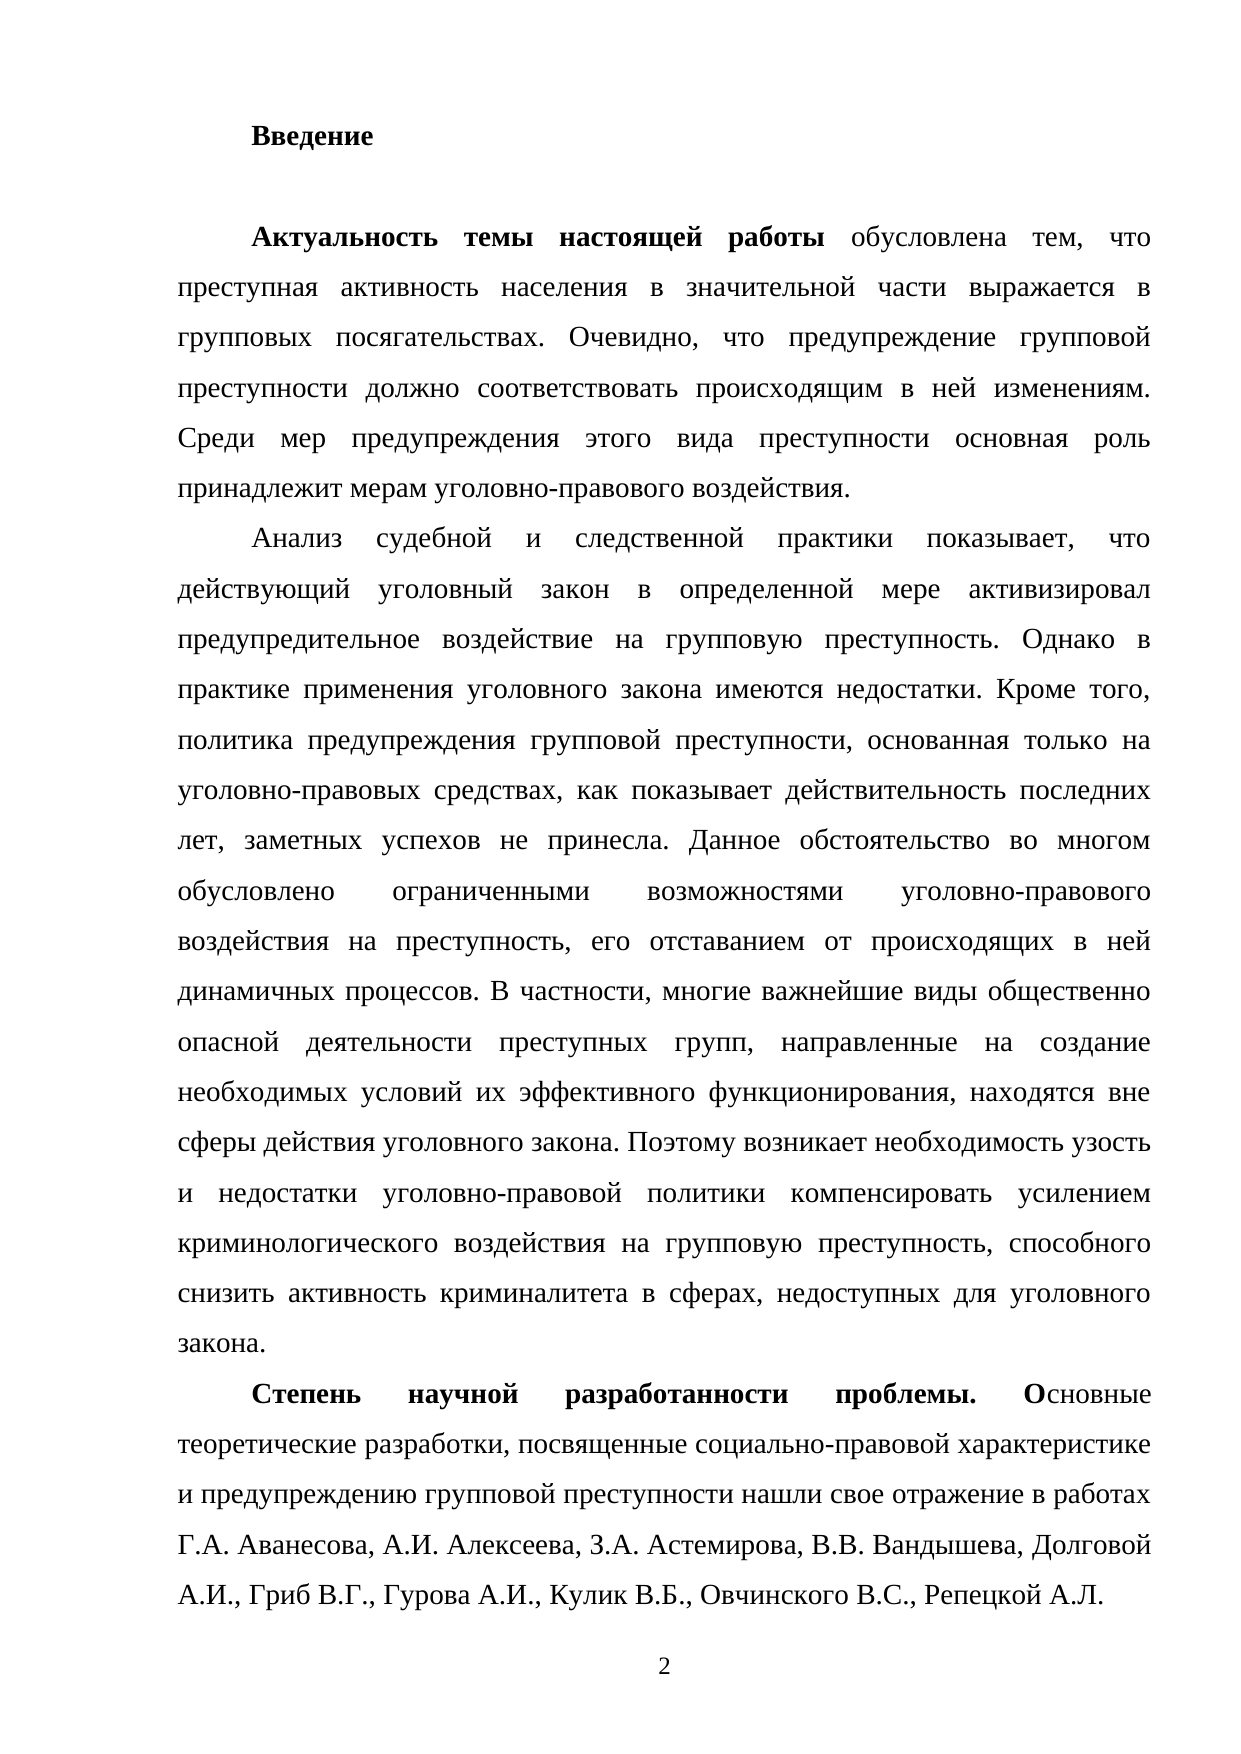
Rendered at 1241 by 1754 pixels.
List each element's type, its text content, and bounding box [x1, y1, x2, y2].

text Введение [177, 118, 1152, 152]
text Анализ судебной и следственной практики показывает, что действующий уголовный закон в определенной мере активизировал предупредительное воздействие на групповую преступность. Однако в практике применения уголовного закона имеются недостатки. Кроме того, политика предупреждения групповой преступности, основанная только на уголовно-правовых средствах, как показывает действительность последних лет, заметных успехов не принесла. Данное обстоятельство во многом обусловлено ограниченными возможностями уголовно-правового воздействия на преступность, его отставанием от происходящих в ней динамичных процессов. В частности, многие важнейшие виды общественно опасной деятельности преступных групп, направленные на создание необходимых условий их эффективного функционирования, находятся вне сферы действия уголовного закона. Поэтому возникает необходимость узость и недостатки уголовно-правовой политики компенсировать усилением криминологического воздействия на групповую преступность, способного снизить активность криминалитета в сферах, недоступных для уголовного закона. [177, 521, 1152, 1359]
text Степень научной разработанности проблемы. Основные теоретические разработки, посвященные социально-правовой характеристике и предупреждению групповой преступности нашли свое отражение в работах Г.А. Аванесова, А.И. Алексеева, З.А. Астемирова, В.В. Вандышева, Долговой А.И., Гриб В.Г., Гурова А.И., Кулик В.Б., Овчинского В.С., Репецкой А.Л. [177, 1376, 1152, 1611]
text Актуальность темы настоящей работы обусловлена тем, что преступная активность населения в значительной части выражается в групповых посягательствах. Очевидно, что предупреждение групповой преступности должно соответствовать происходящим в ней изменениям. Среди мер предупреждения этого вида преступности основная роль принадлежит мерам уголовно-правового воздействия. [177, 219, 1152, 504]
